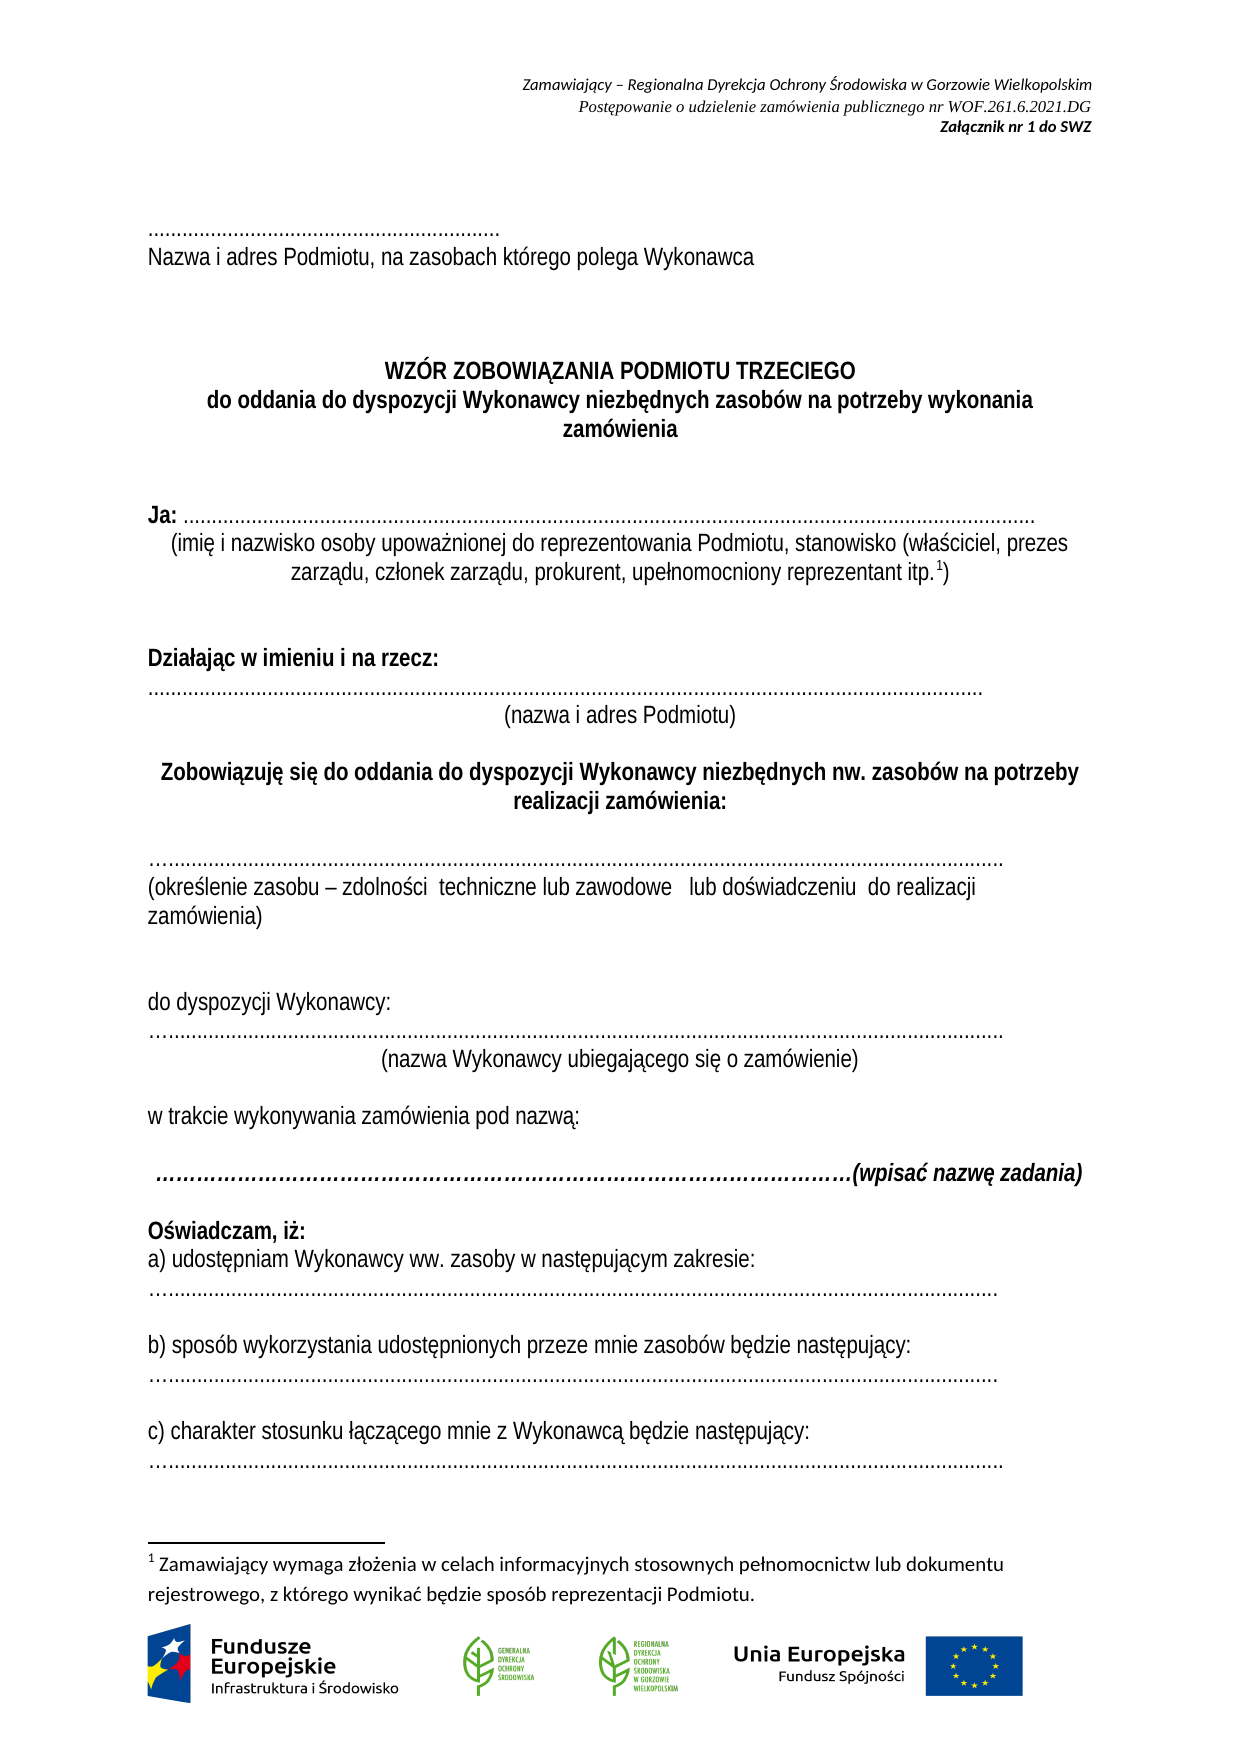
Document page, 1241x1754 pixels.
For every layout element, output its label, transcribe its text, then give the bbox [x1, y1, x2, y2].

text b) sposób wykorzystania udostępnionych przeze mnie zasobów będzie następujący: ….................................................................................................................................................. [148, 1330, 1093, 1388]
text …………………………………………………………………………………………(wpisać nazwę zadania) [148, 1158, 1093, 1187]
text Oświadczam, iż: [148, 1216, 1093, 1244]
text Zobowiązuję się do oddania do dyspozycji Wykonawcy niezbędnych nw. zasobów na potrzeby realizacji zamówienia: [148, 757, 1093, 815]
text do dyspozycji Wykonawcy: …................................................................................................................................................... [148, 987, 1093, 1044]
text (nazwa Wykonawcy ubiegającego się o zamówienie) [148, 1044, 1093, 1072]
text …................................................................................................................................................... [148, 1445, 1093, 1473]
text w trakcie wykonywania zamówienia pod nazwą: [148, 1101, 1093, 1130]
text (imię i nazwisko osoby upoważnionej do reprezentowania Podmiotu, stanowisko (właściciel, prezes zarządu, członek zarządu, prokurent, upełnomocniony reprezentant itp.) [148, 528, 1093, 586]
text WZÓR ZOBOWIĄZANIA PODMIOTU TRZECIEGO [148, 356, 1093, 385]
picture [147, 1624, 1023, 1703]
text do oddania do dyspozycji Wykonawcy niezbędnych zasobów na potrzeby wykonania zamówienia [148, 385, 1093, 442]
text (nazwa i adres Podmiotu) [148, 700, 1093, 729]
text a) udostępniam Wykonawcy ww. zasoby w następującym zakresie: ….................................................................................................................................................. [148, 1244, 1093, 1302]
text Nazwa i adres Podmiotu, na zasobach którego polega Wykonawca [148, 242, 1093, 270]
text c) charakter stosunku łączącego mnie z Wykonawcą będzie następujący: [148, 1416, 1093, 1445]
text …................................................................................................................................................... (określenie zasobu – zdolności techniczne lub zawodowe lub doświadczeniu do realizacji zamówienia) [148, 843, 1093, 929]
text .............................................................. [148, 213, 1093, 242]
text Działając w imieniu i na rzecz: ................................................................................................................................................... [148, 643, 1093, 700]
text Ja: ...................................................................................................................................................... [148, 499, 1093, 528]
